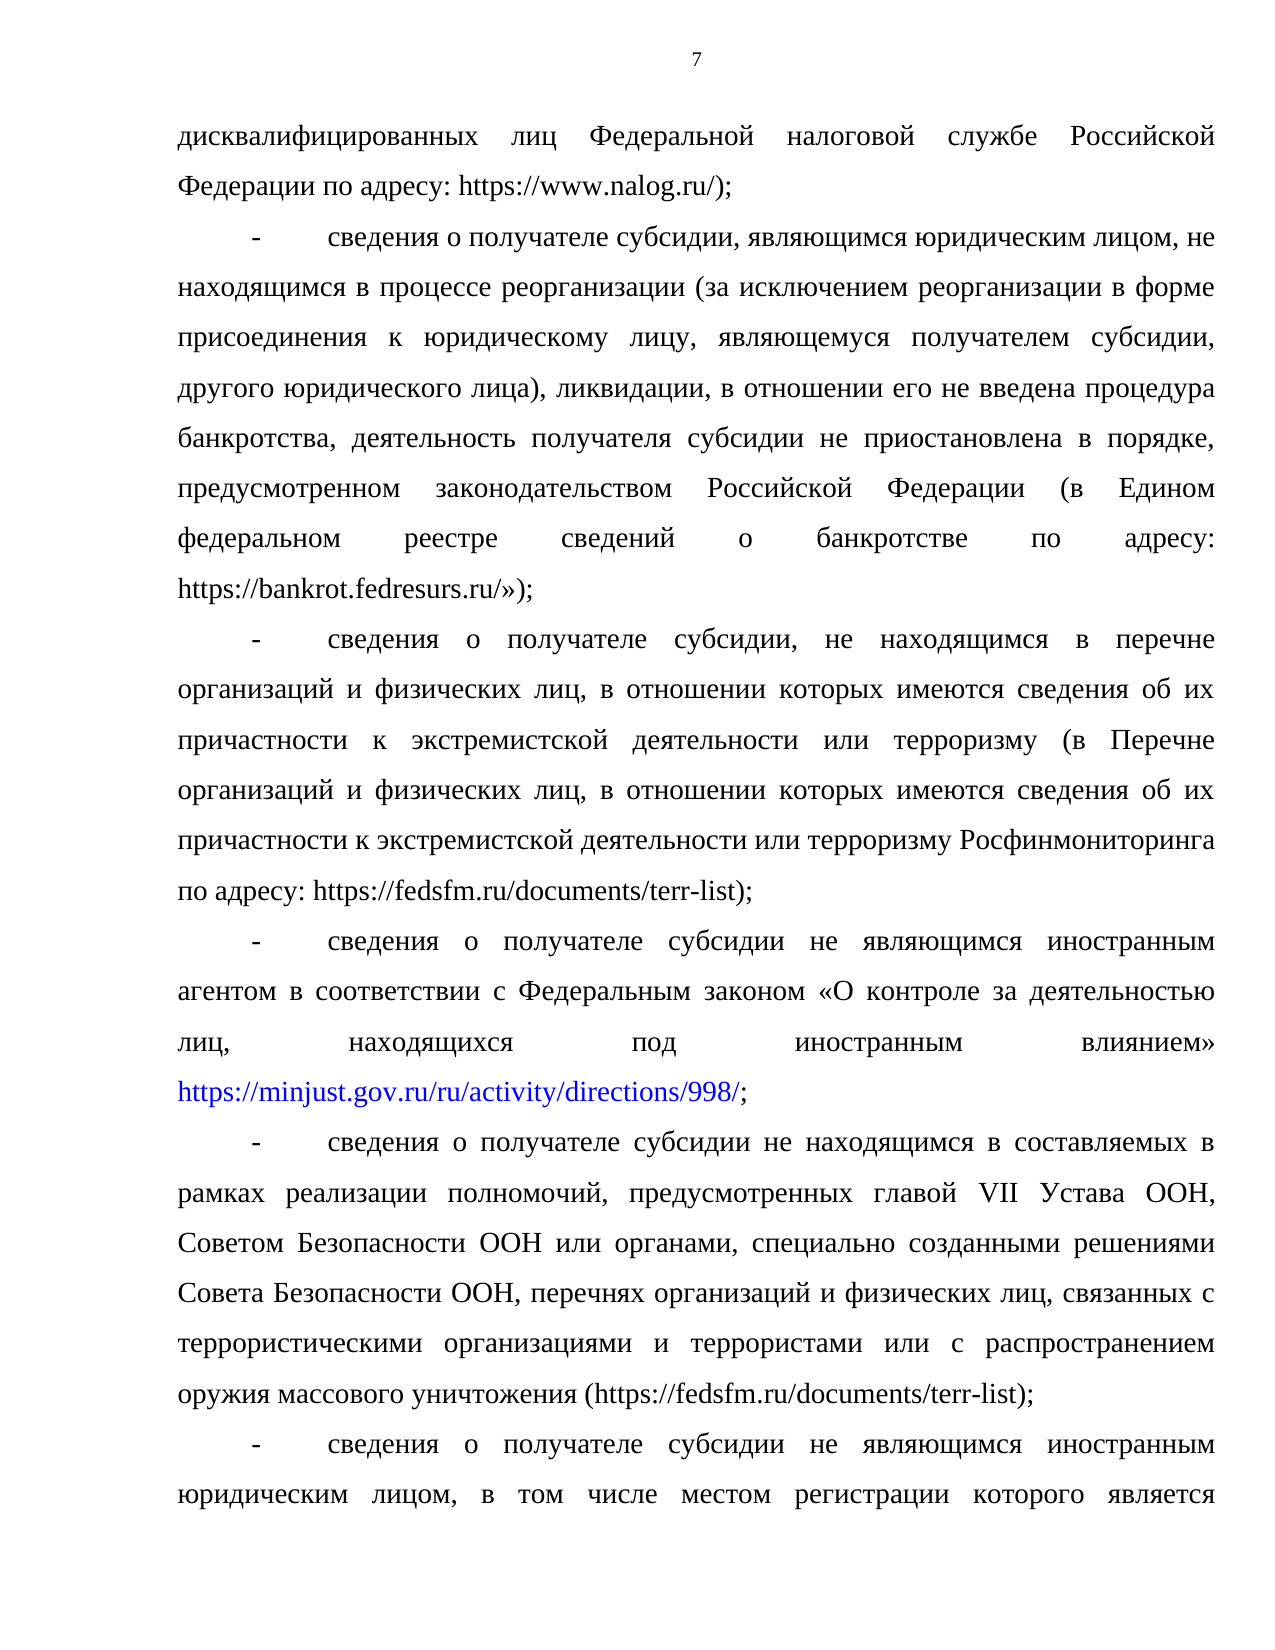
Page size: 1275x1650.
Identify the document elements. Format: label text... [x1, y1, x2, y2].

text - сведения о получателе субсидии не являющимся иностранным агентом в соответствии с Федеральным законом «О контроле за деятельностью лиц, находящихся под иностранным влиянием» https://minjust.gov.ru/ru/activity/directions/998/; [177, 923, 1216, 1108]
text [177, 1426, 1216, 1510]
text - сведения о получателе субсидии, не находящимся в перечне организаций и физических лиц, в отношении которых имеются сведения об их причастности к экстремистской деятельности или терроризму (в Перечне организаций и физических лиц, в отношении которых имеются сведения об их причастности к экстремистской деятельности или терроризму Росфинмониторинга по адресу: https://fedsfm.ru/documents/terr-list); [177, 621, 1216, 906]
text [177, 118, 1216, 202]
text - сведения о получателе субсидии, являющимся юридическим лицом, не находящимся в процессе реорганизации (за исключением реорганизации в форме присоединения к юридическому лицу, являющемуся получателем субсидии, другого юридического лица), ликвидации, в отношении его не введена процедура банкротства, деятельность получателя субсидии не приостановлена в порядке, предусмотренном законодательством Российской Федерации (в Едином федеральном реестре сведений о банкротстве по адресу: https://bankrot.fedresurs.ru/»); [177, 219, 1216, 604]
text - сведения о получателе субсидии не находящимся в составляемых в рамках реализации полномочий, предусмотренных главой VII Устава ООН, Советом Безопасности ООН или органами, специально созданными решениями Совета Безопасности ООН, перечнях организаций и физических лиц, связанных с террористическими организациями и террористами или с распространением оружия массового уничтожения (https://fedsfm.ru/documents/terr-list); [177, 1124, 1216, 1409]
